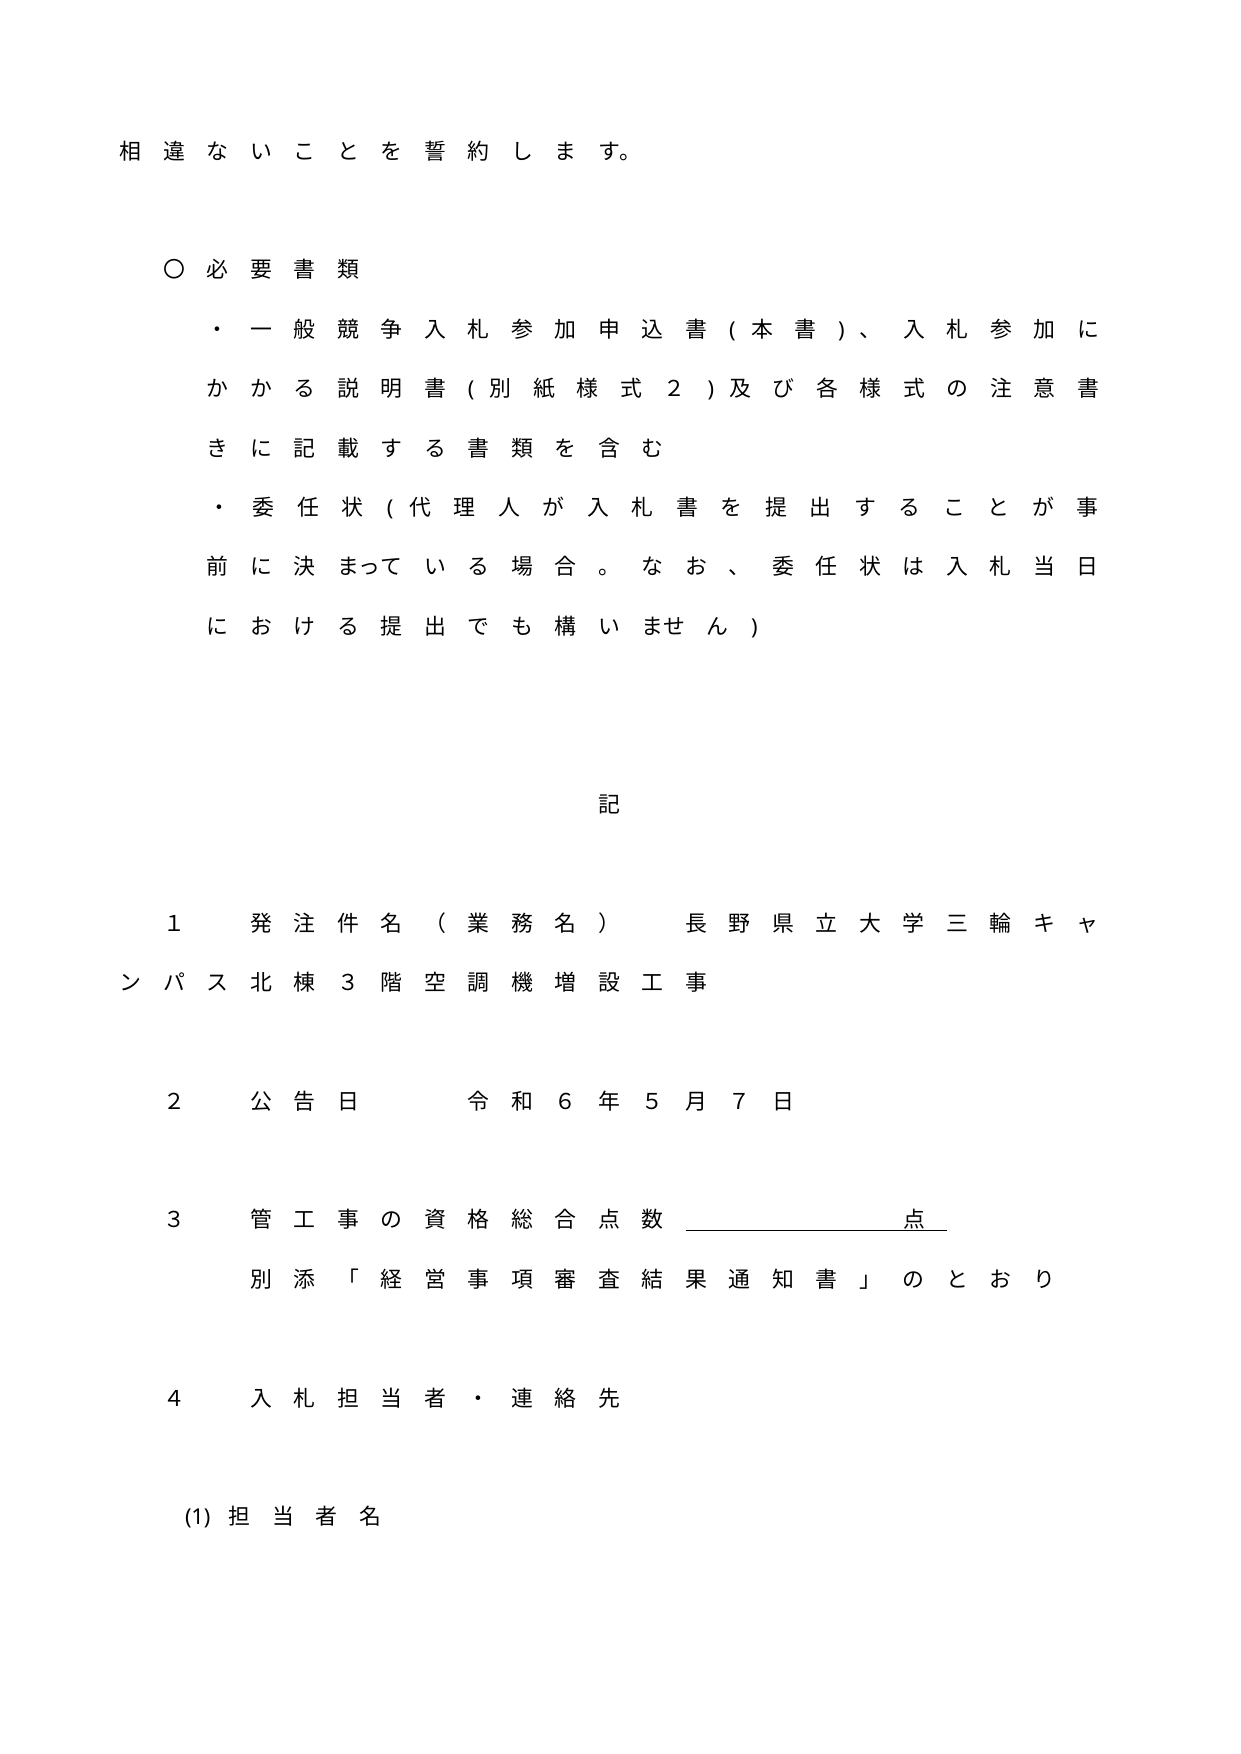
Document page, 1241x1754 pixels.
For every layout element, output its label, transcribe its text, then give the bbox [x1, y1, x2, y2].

text 記 [119, 773, 1121, 832]
text 〇必要書類 [119, 239, 1121, 298]
text 別添「経営事項審査結果通知書」のとおり [119, 1248, 1121, 1307]
text ・一般競争入札参加申込書(本書)、入札参加にかかる説明書(別紙様式２)及び各様式の注意書きに記載する書類を含む [119, 298, 1121, 476]
text ４ 入札担当者・連絡先 [119, 1367, 1121, 1426]
text ２ 公告日 令和６年５月７日 [119, 1070, 1121, 1129]
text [119, 120, 1121, 179]
text (1) 担当者名 [119, 1486, 1121, 1545]
text ３ 管工事の資格総合点数 点 [119, 1189, 1121, 1248]
text ・委任状(代理人が入札書を提出することが事前に決まっている場合。なお、委任状は入札当日における提出でも構いません) [119, 476, 1121, 654]
text １ 発注件名（業務名） 長野県立大学三輪キャンパス北棟３階空調機増設工事 [119, 892, 1121, 1011]
